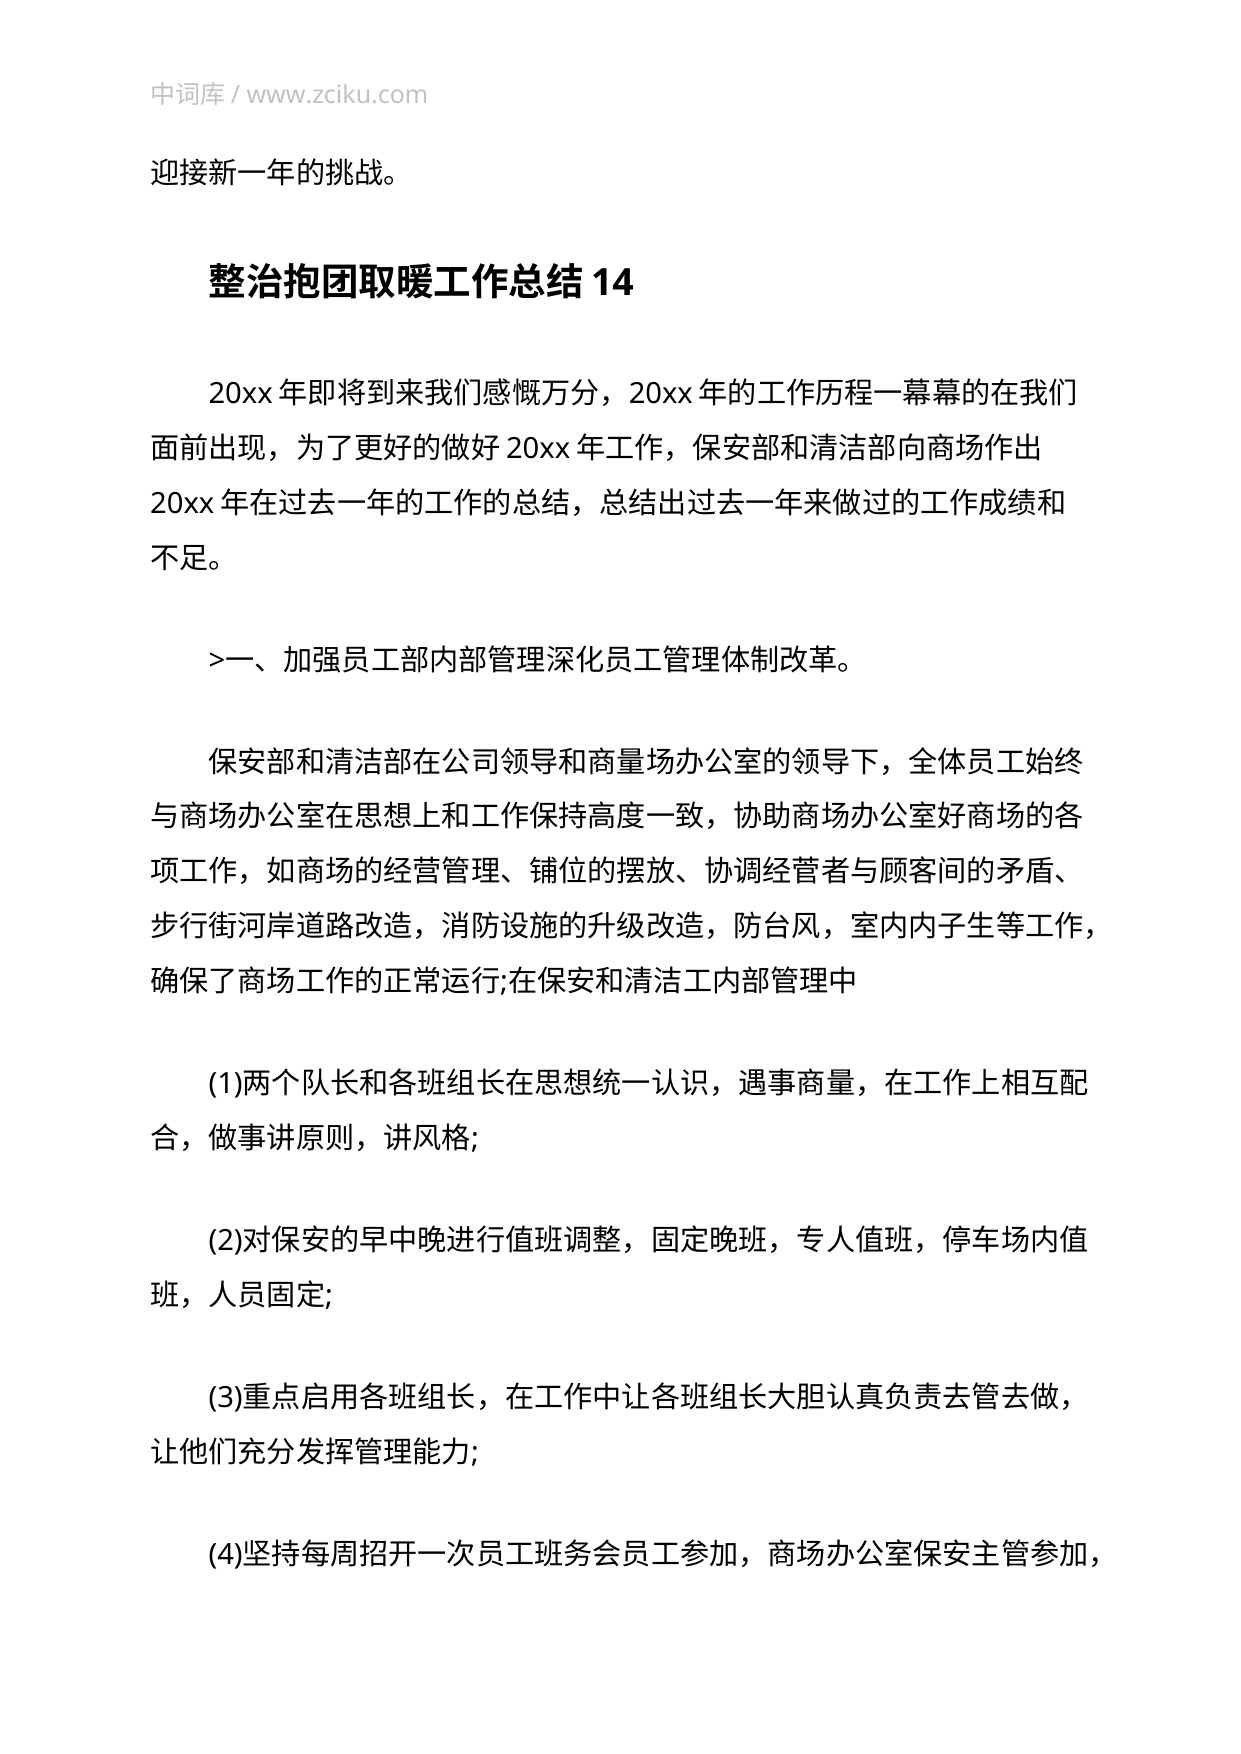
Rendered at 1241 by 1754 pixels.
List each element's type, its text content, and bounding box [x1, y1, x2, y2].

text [150, 1531, 1090, 1573]
text (2)对保安的早中晚进行值班调整，固定晚班，专人值班，停车场内值班，人员固定; [150, 1217, 1090, 1314]
text 保安部和清洁部在公司领导和商量场办公室的领导下，全体员工始终与商场办公室在思想上和工作保持高度一致，协助商场办公室好商场的各项工作，如商场的经营管理、铺位的摆放、协调经菅者与顾客间的矛盾、步行街河岸道路改造，消防设施的升级改造，防台风，室内内子生等工作，确保了商场工作的正常运行;在保安和清洁工内部管理中 [150, 738, 1090, 1000]
text (1)两个队长和各班组长在思想统一认识，遇事商量，在工作上相互配合，做事讲原则，讲风格; [150, 1060, 1090, 1157]
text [150, 150, 1090, 192]
text 整治抱团取暖工作总结14 [150, 252, 1090, 306]
text >一、加强员工部内部管理深化员工管理体制改革。 [150, 636, 1090, 678]
text 20xx年即将到来我们感慨万分，20xx年的工作历程一幕幕的在我们面前出现，为了更好的做好20xx年工作，保安部和清洁部向商场作出20xx年在过去一年的工作的总结，总结出过去一年来做过的工作成绩和不足。 [150, 369, 1090, 577]
text (3)重点启用各班组长，在工作中让各班组长大胆认真负责去管去做，让他们充分发挥管理能力; [150, 1374, 1090, 1471]
